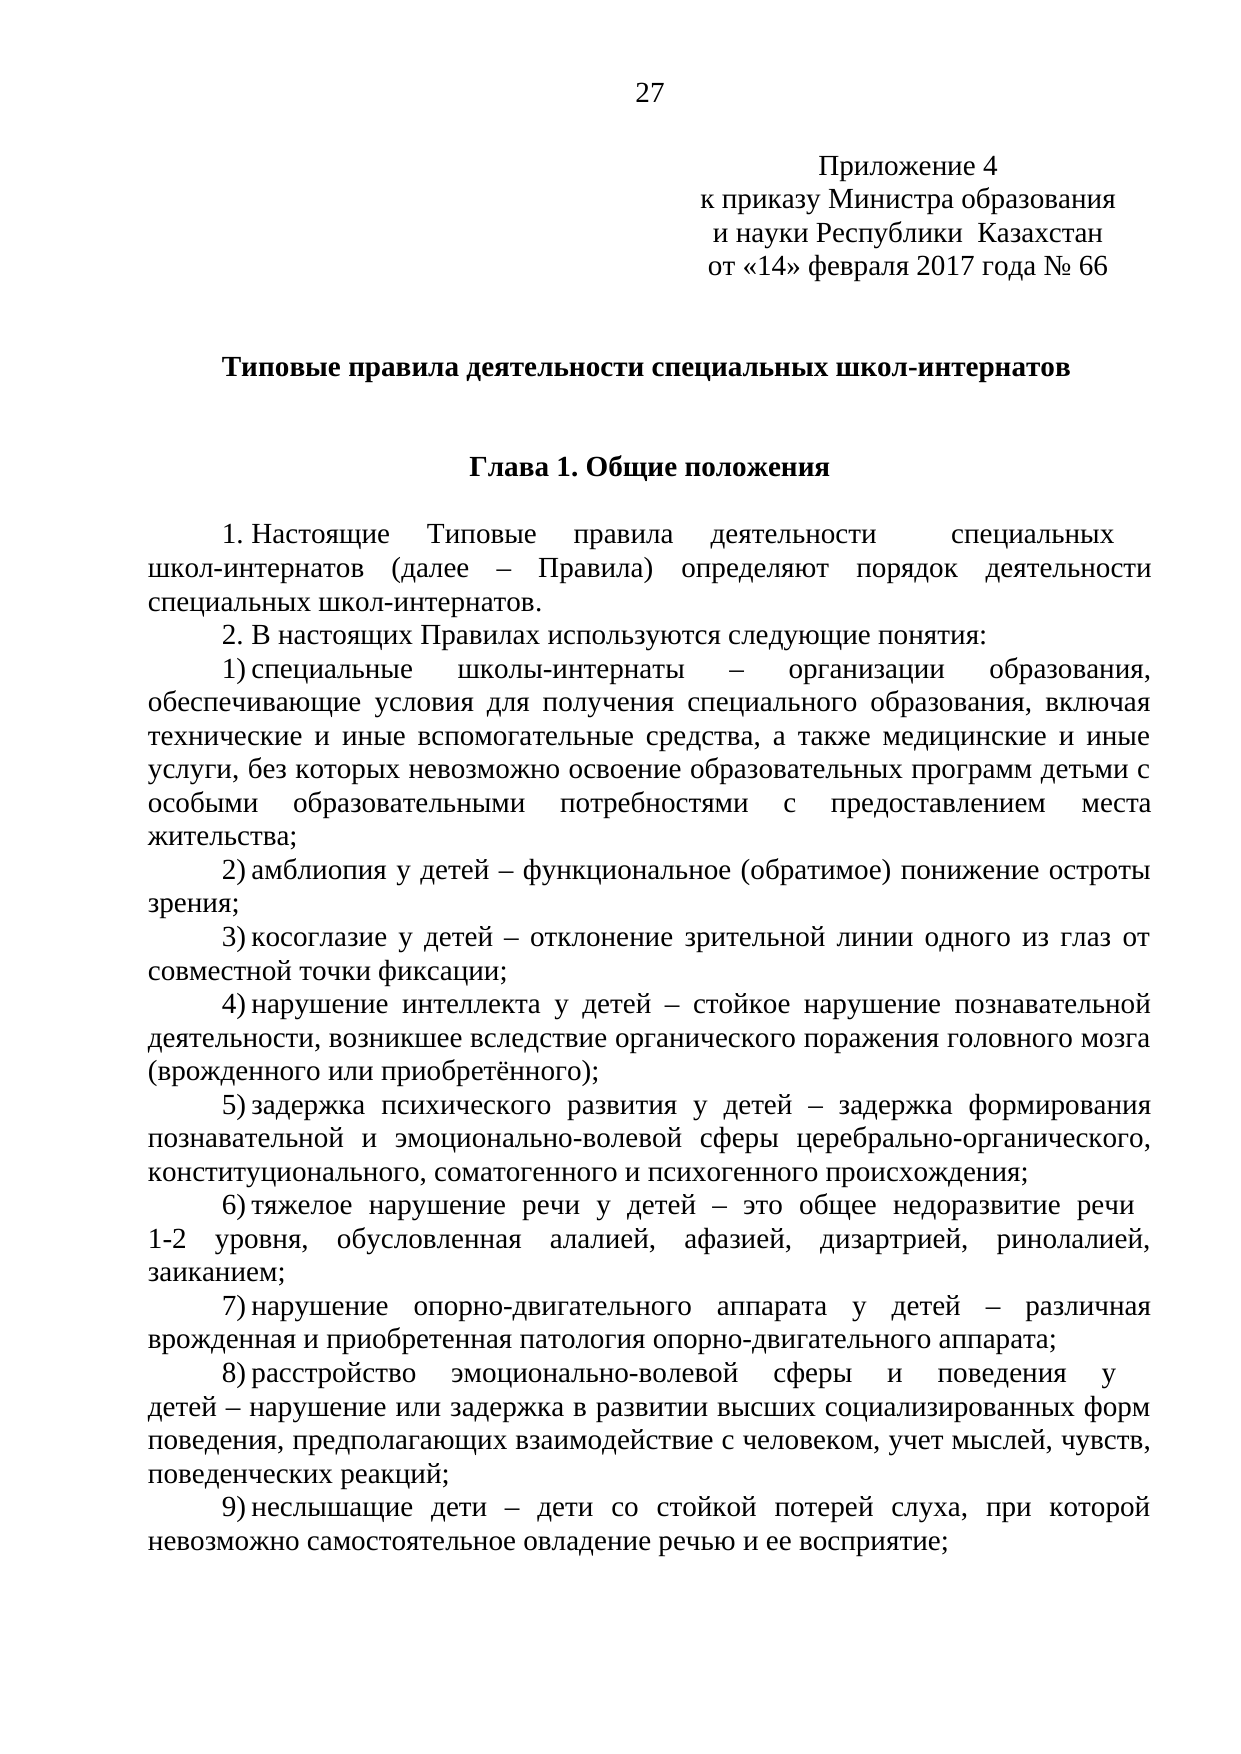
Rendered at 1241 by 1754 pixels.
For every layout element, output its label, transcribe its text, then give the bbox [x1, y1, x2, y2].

list тяжелое нарушение речи у детей – это общее недоразвитие речи 1-2 уровня, обусловленная алалией, афазией, дизартрией, ринолалией, заиканием; [148, 1187, 1152, 1288]
list расстройство эмоционально-волевой сферы и поведения у детей – нарушение или задержка в развитии высших социализированных форм поведения, предполагающих взаимодействие с человеком, учет мыслей, чувств, поведенческих реакций; [148, 1355, 1152, 1489]
text от «14» февраля 2017 года № 66 [590, 248, 1152, 282]
list амблиопия у детей – функциональное (обратимое) понижение остроты зрения; [148, 852, 1152, 919]
text и науки Республики Казахстан [590, 215, 1152, 248]
list В настоящих Правилах используются следующие понятия: [148, 617, 1152, 651]
list косоглазие у детей – отклонение зрительной линии одного из глаз от совместной точки фиксации; [148, 919, 1152, 986]
text Типовые правила деятельности специальных школ-интернатов [148, 349, 1152, 382]
list специальные школы-интернаты – организации образования, обеспечивающие условия для получения специального образования, включая технические и иные вспомогательные средства, а также медицинские и иные услуги, без которых невозможно освоение образовательных программ детьми с особыми образовательными потребностями с предоставлением места жительства; [148, 651, 1152, 852]
text к приказу Министра образования [590, 181, 1152, 215]
list Настоящие Типовые правила деятельности специальных школ-интернатов (далее – Правила) определяют порядок деятельности специальных школ-интернатов. [148, 517, 1152, 617]
list задержка психического развития у детей – задержка формирования познавательной и эмоционально-волевой сферы церебрально-органического, конституционального, соматогенного и психогенного происхождения; [148, 1087, 1152, 1187]
text Приложение 4 [590, 148, 1152, 181]
list неслышащие дети – дети со стойкой потерей слуха, при которой невозможно самостоятельное овладение речью и ее восприятие; [148, 1489, 1152, 1556]
text Глава 1. Общие положения [148, 449, 1152, 483]
list нарушение интеллекта у детей – стойкое нарушение познавательной деятельности, возникшее вследствие органического поражения головного мозга (врожденного или приобретённого); [148, 986, 1152, 1087]
list нарушение опорно-двигательного аппарата у детей – различная врожденная и приобретенная патология опорно-двигательного аппарата; [148, 1288, 1152, 1355]
